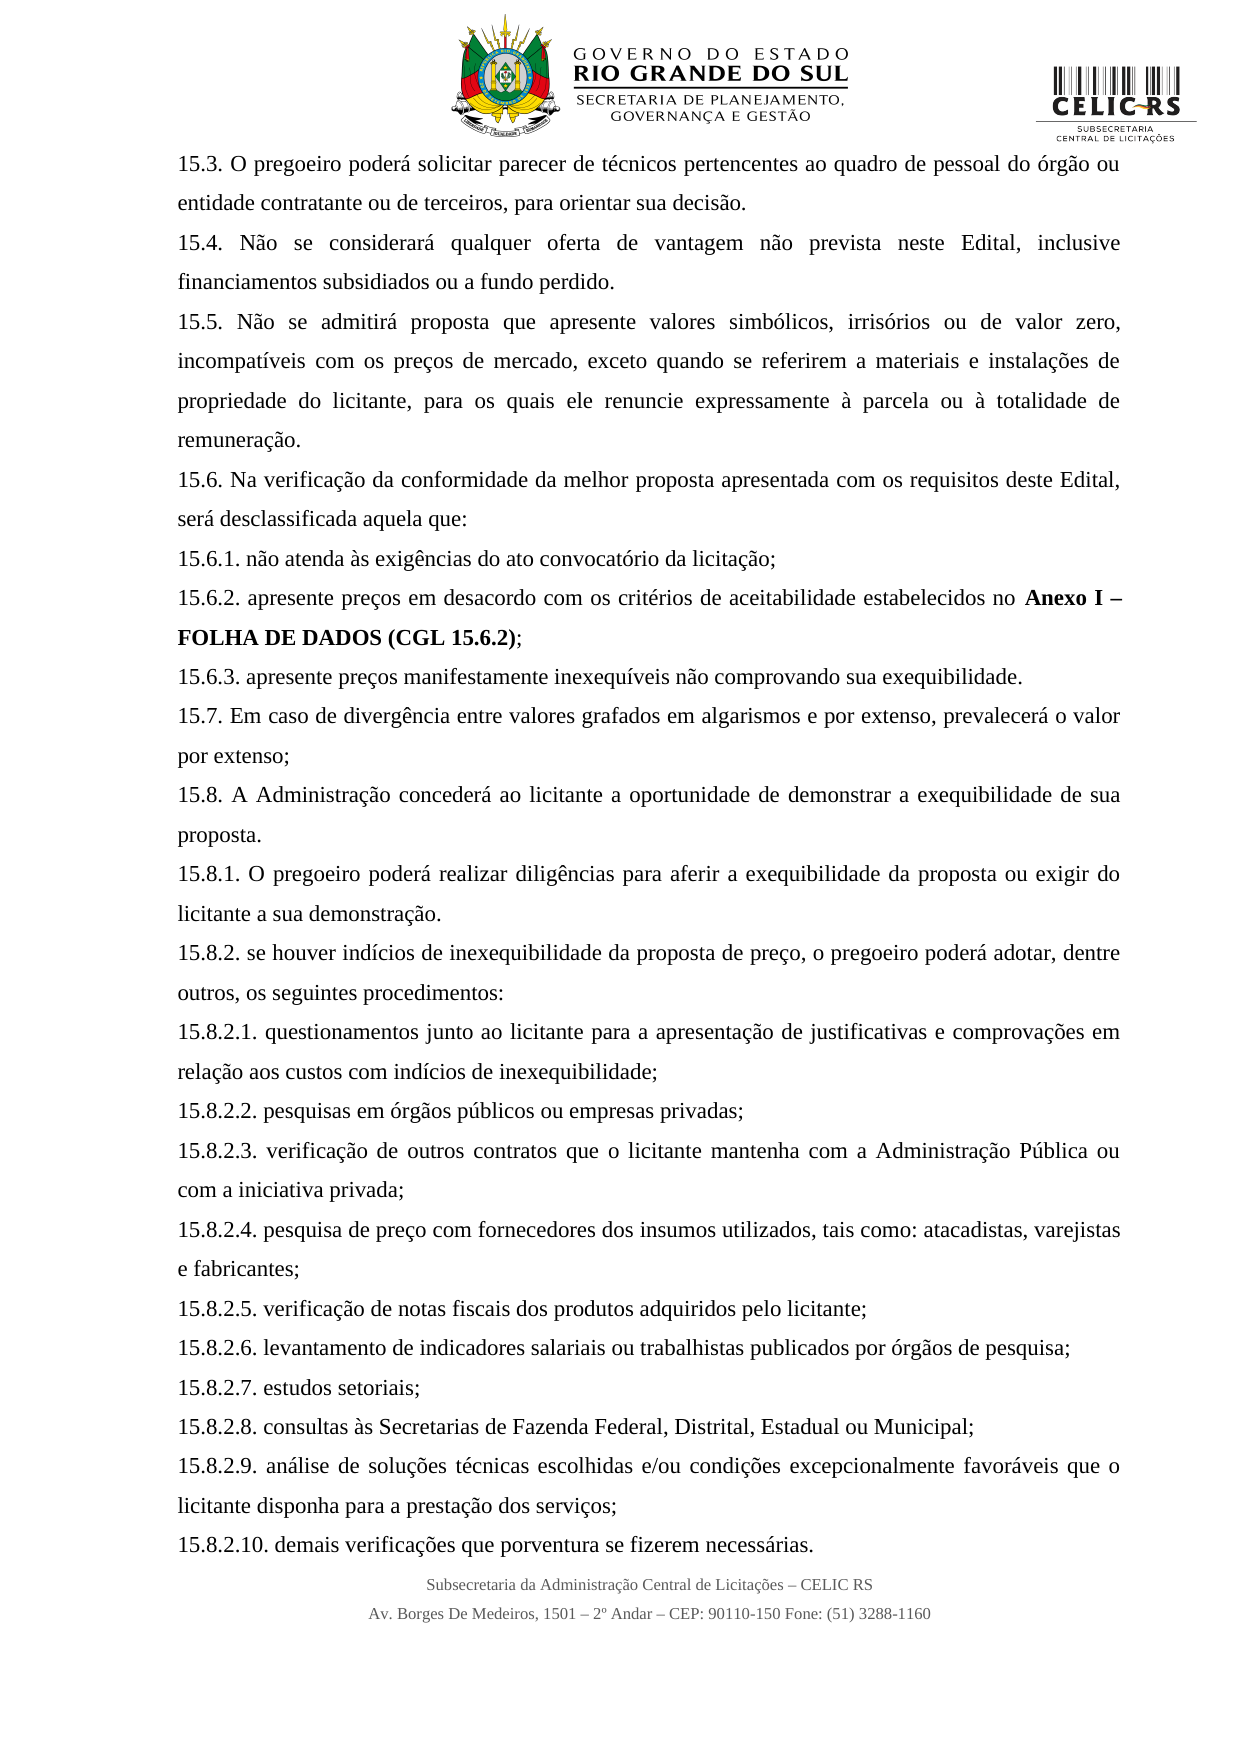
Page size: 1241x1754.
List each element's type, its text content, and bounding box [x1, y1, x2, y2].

picture [1033, 61, 1199, 147]
text 15.6.1. não atenda às exigências do ato convocatório da licitação; [177, 544, 1122, 571]
text 15.5. Não se admitirá proposta que apresente valores simbólicos, irrisórios ou de valor zero, incompatíveis com os preços de mercado, exceto quando se referirem a materiais e instalações de propriedade do licitante, para os quais ele renuncie expressamente à parcela ou à totalidade de remuneração. [177, 308, 1122, 452]
text 15.4. Não se considerará qualquer oferta de vantagem não prevista neste Edital, inclusive financiamentos subsidiados ou a fundo perdido. [177, 229, 1122, 294]
text 15.8.2.9. análise de soluções técnicas escolhidas e/ou condições excepcionalmente favoráveis que o licitante disponha para a prestação dos serviços; [177, 1453, 1122, 1518]
picture [451, 14, 848, 137]
text 15.3. O pregoeiro poderá solicitar parecer de técnicos pertencentes ao quadro de pessoal do órgão ou entidade contratante ou de terceiros, para orientar sua decisão. [177, 150, 1122, 216]
text 15.8.2.7. estudos setoriais; [177, 1374, 1122, 1400]
text 15.8.1. O pregoeiro poderá realizar diligências para aferir a exequibilidade da proposta ou exigir do licitante a sua demonstração. [177, 860, 1122, 926]
text 15.8.2.4. pesquisa de preço com fornecedores dos insumos utilizados, tais como: atacadistas, varejistas e fabricantes; [177, 1216, 1122, 1282]
text 15.7. Em caso de divergência entre valores grafados em algarismos e por extenso, prevalecerá o valor por extenso; [177, 702, 1122, 768]
text 15.8.2.3. verificação de outros contratos que o licitante mantenha com a Administração Pública ou com a iniciativa privada; [177, 1137, 1122, 1203]
text 15.6. Na verificação da conformidade da melhor proposta apresentada com os requisitos deste Edital, será desclassificada aquela que: [177, 466, 1122, 531]
text 15.6.2. apresente preços em desacordo com os critérios de aceitabilidade estabelecidos no Anexo I – FOLHA DE DADOS (CGL 15.6.2); [177, 584, 1122, 650]
text 15.8.2.10. demais verificações que porventura se fizerem necessárias. [177, 1532, 1122, 1558]
text 15.8.2.2. pesquisas em órgãos públicos ou empresas privadas; [177, 1097, 1122, 1124]
text 15.8.2. se houver indícios de inexequibilidade da proposta de preço, o pregoeiro poderá adotar, dentre outros, os seguintes procedimentos: [177, 939, 1122, 1005]
text 15.6.3. apresente preços manifestamente inexequíveis não comprovando sua exequibilidade. [177, 663, 1122, 689]
text 15.8.2.6. levantamento de indicadores salariais ou trabalhistas publicados por órgãos de pesquisa; [177, 1334, 1122, 1361]
text 15.8.2.8. consultas às Secretarias de Fazenda Federal, Distrital, Estadual ou Municipal; [177, 1413, 1122, 1439]
text 15.8.2.1. questionamentos junto ao licitante para a apresentação de justificativas e comprovações em relação aos custos com indícios de inexequibilidade; [177, 1018, 1122, 1084]
text 15.8.2.5. verificação de notas fiscais dos produtos adquiridos pelo licitante; [177, 1295, 1122, 1321]
text 15.8. A Administração concederá ao licitante a oportunidade de demonstrar a exequibilidade de sua proposta. [177, 781, 1122, 847]
